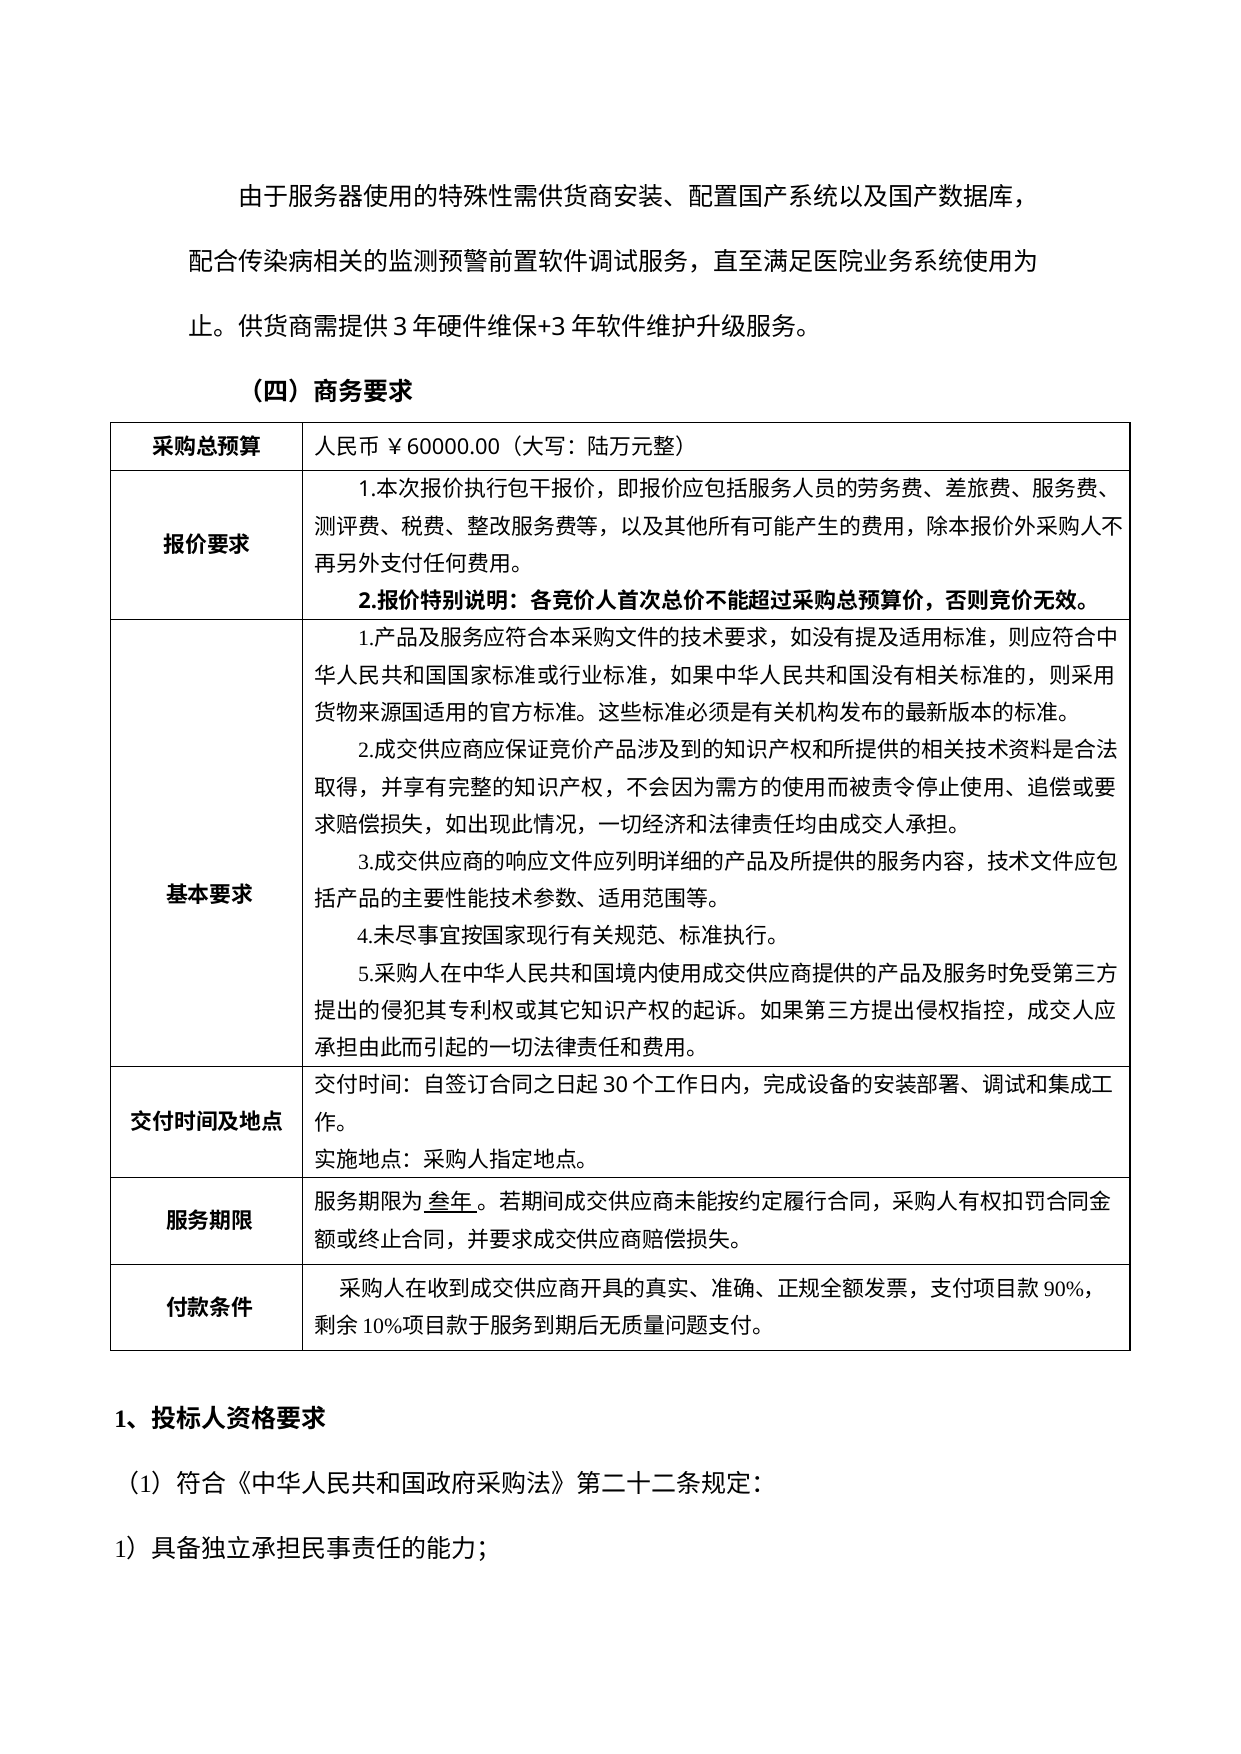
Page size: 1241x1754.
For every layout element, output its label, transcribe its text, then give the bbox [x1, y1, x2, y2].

table_cell 交付时间：自签订合同之日起30个工作日内，完成设备的安装部署、调试和集成工作。 实施地点：采购人指定地点。 [303, 1067, 1129, 1177]
table_header 人民币 ￥60000.00（大写：陆万元整） [303, 423, 1129, 470]
table_cell 付款条件 [111, 1265, 302, 1350]
table_cell 基本要求 [111, 620, 302, 1066]
list 由于服务器使用的特殊性需供货商安装、配置国产系统以及国产数据库，配合传染病相关的监测预警前置软件调试服务，直至满足医院业务系统使用为止。供货商需提供3年硬件维保+3年软件维护升级服务。 [188, 162, 1053, 357]
text 1、投标人资格要求 [114, 1384, 1053, 1449]
table_cell 服务期限为 叁年 。若期间成交供应商未能按约定履行合同，采购人有权扣罚合同金额或终止合同，并要求成交供应商赔偿损失。 [303, 1178, 1129, 1263]
table_cell 交付时间及地点 [111, 1067, 302, 1177]
text 1）具备独立承担民事责任的能力； [114, 1514, 1053, 1579]
table_cell 1.本次报价执行包干报价，即报价应包括服务人员的劳务费、差旅费、服务费、测评费、税费、整改服务费等，以及其他所有可能产生的费用，除本报价外采购人不再另外支付任何费用。 2.报价特别说明：各竞价人首次总价不能超过采购总预算价，否则竞价无效。 [303, 471, 1129, 619]
list （四）商务要求 [188, 357, 1053, 422]
table_cell 服务期限 [111, 1178, 302, 1263]
table_header 采购总预算 [111, 423, 302, 470]
table_cell 采购人在收到成交供应商开具的真实、准确、正规全额发票，支付项目款90%，剩余10%项目款于服务到期后无质量问题支付。 [303, 1265, 1129, 1350]
text （1）符合《中华人民共和国政府采购法》第二十二条规定： [114, 1449, 1053, 1514]
table_cell 报价要求 [111, 471, 302, 619]
table_cell 1.产品及服务应符合本采购文件的技术要求，如没有提及适用标准，则应符合中华人民共和国国家标准或行业标准，如果中华人民共和国没有相关标准的，则采用货物来源国适用的官方标准。这些标准必须是有关机构发布的最新版本的标准。 2.成交供应商应保证竞价产品涉及到的知识产权和所提供的相关技术资料是合法取得，并享有完整的知识产权，不会因为需方的使用而被责令停止使用、追偿或要求赔偿损失，如出现此情况，一切经济和法律责任均由成交人承担。 3.成交供应商的响应文件应列明详细的产品及所提供的服务内容，技术文件应包括产品的主要性能技术参数、适用范围等。 4.未尽事宜按国家现行有关规范、标准执行。 5.采购人在中华人民共和国境内使用成交供应商提供的产品及服务时免受第三方提出的侵犯其专利权或其它知识产权的起诉。如果第三方提出侵权指控，成交人应承担由此而引起的一切法律责任和费用。 [303, 620, 1129, 1066]
